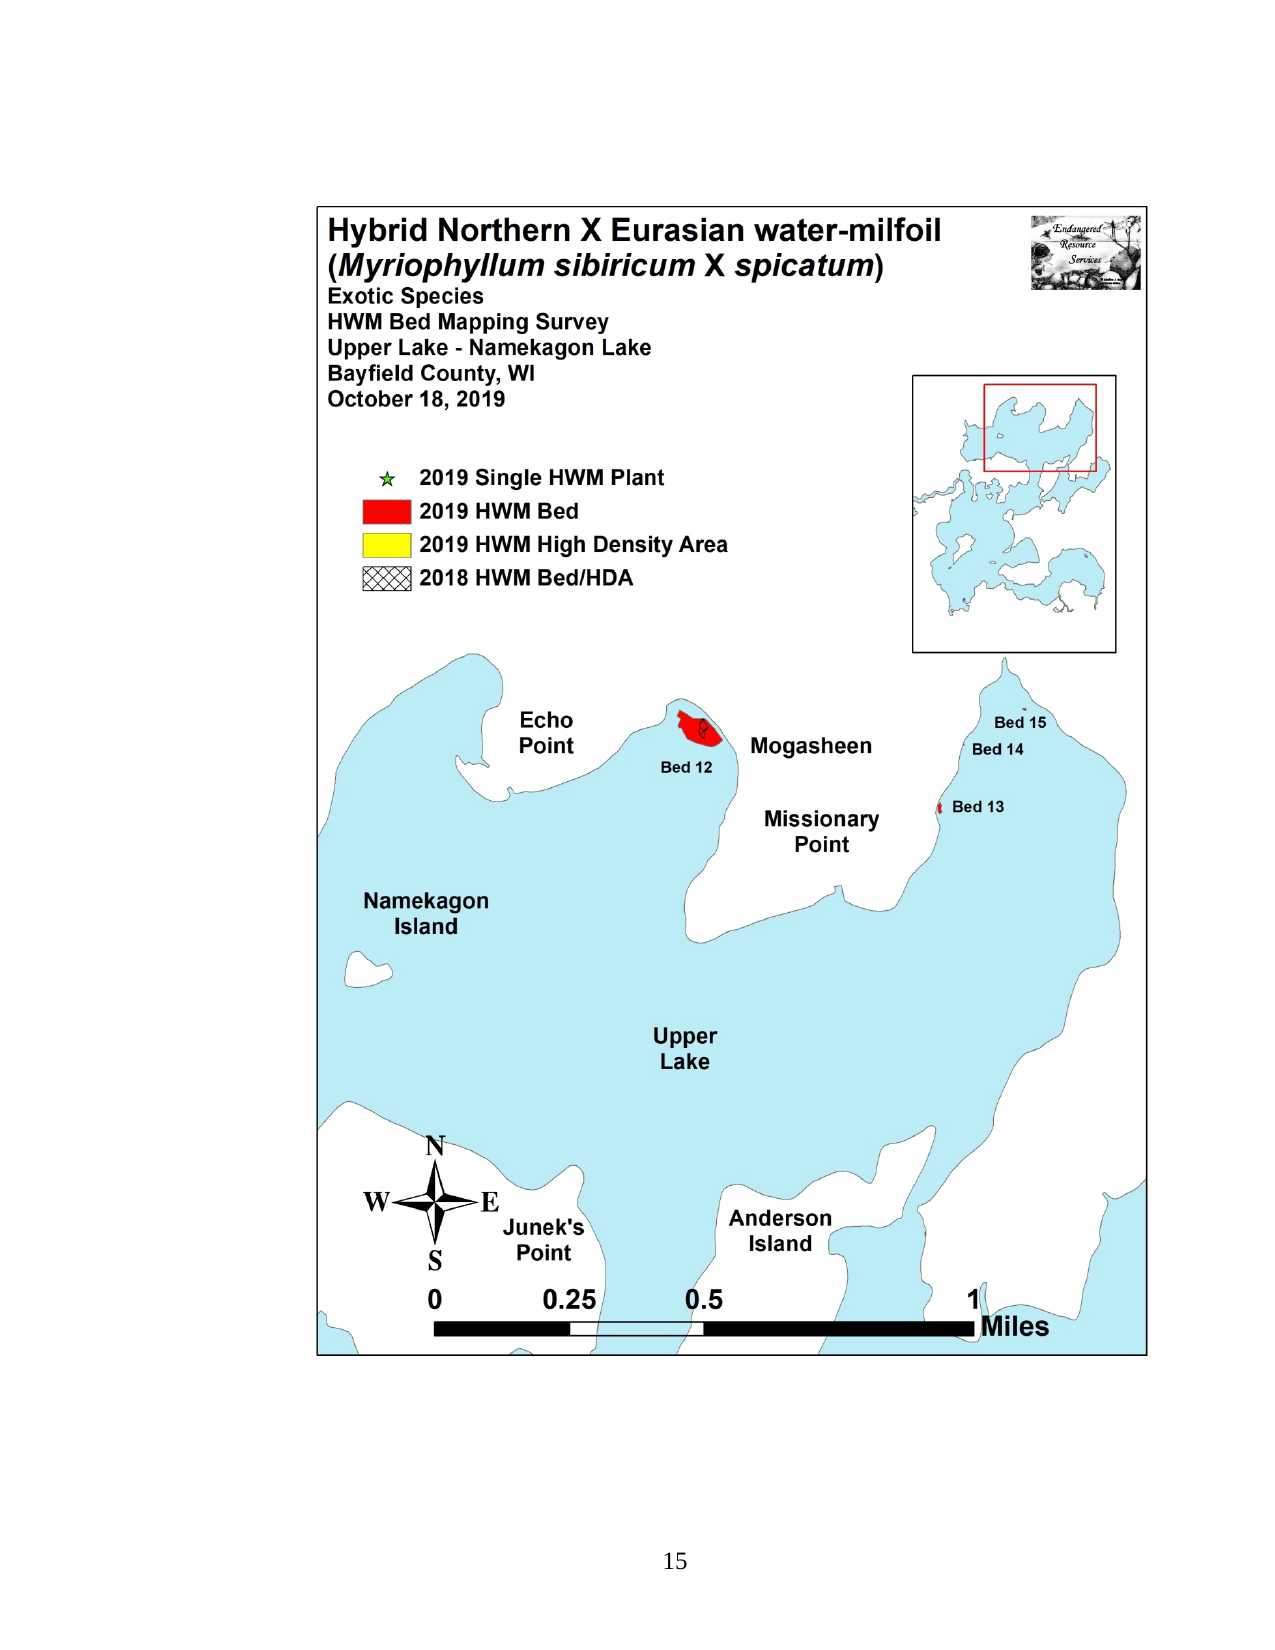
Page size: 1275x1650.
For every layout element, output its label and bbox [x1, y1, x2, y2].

picture [225, 150, 1200, 1412]
